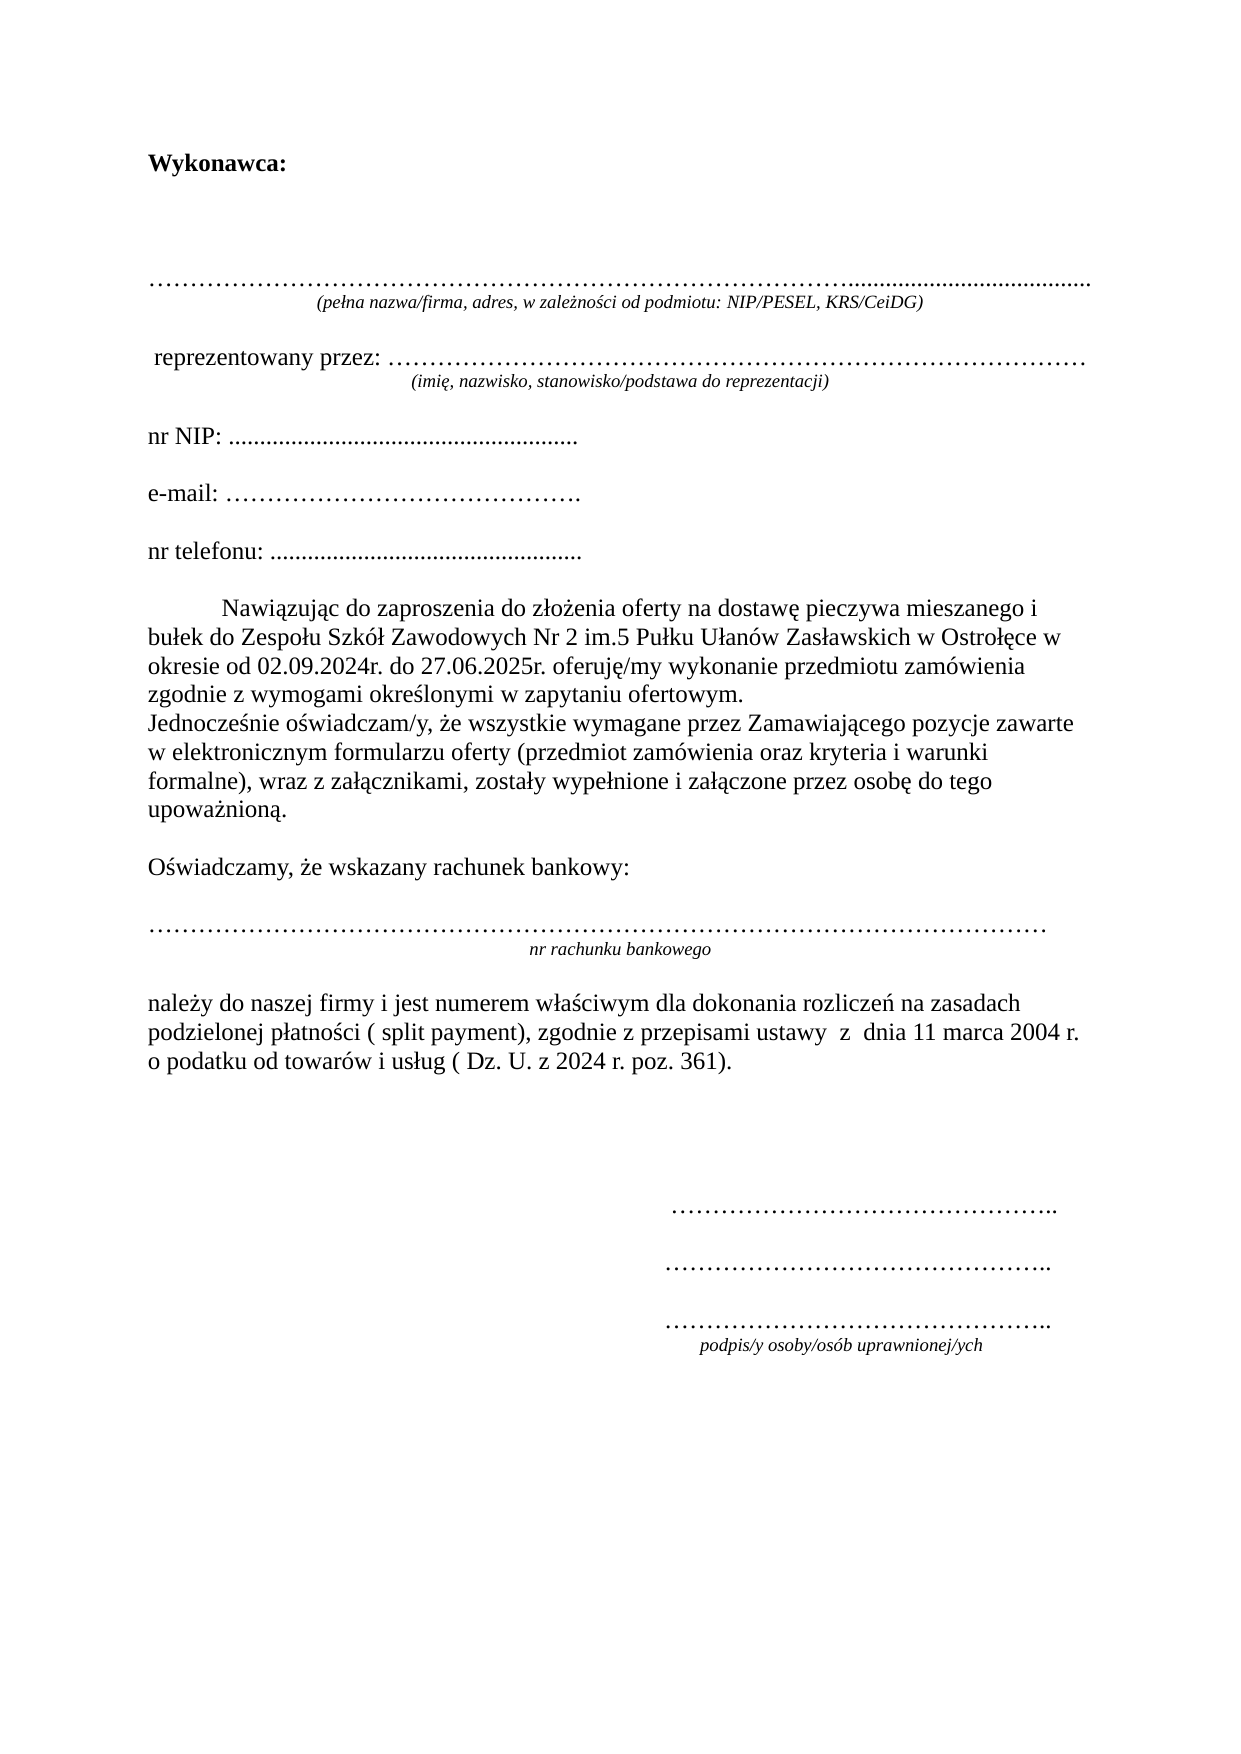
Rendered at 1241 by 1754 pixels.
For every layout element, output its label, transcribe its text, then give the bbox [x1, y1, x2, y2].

text Oświadczamy, że wskazany rachunek bankowy: [148, 852, 1093, 881]
text Wykonawca: [148, 148, 1093, 176]
text ……………………………………….. [148, 1190, 1093, 1218]
text Nawiązując do zaproszenia do złożenia oferty na dostawę pieczywa mieszanego i bułek do Zespołu Szkół Zawodowych Nr 2 im.5 Pułku Ułanów Zasławskich w Ostrołęce w okresie od 02.09.2024r. do 27.06.2025r. oferuję/my wykonanie przedmiotu zamówienia zgodnie z wymogami określonymi w zapytaniu ofertowym. [148, 593, 1093, 708]
text reprezentowany przez: ………………………………………………………………………… [148, 342, 1093, 370]
text nr telefonu: .................................................. [148, 536, 1093, 564]
text (pełna nazwa/firma, adres, w zależności od podmiotu: NIP/PESEL, KRS/CeiDG) [148, 291, 1093, 313]
text (imię, nazwisko, stanowisko/podstawa do reprezentacji) [148, 370, 1093, 392]
text ……………………………………………………………………………………………… [148, 909, 1093, 938]
text podpis/y osoby/osób uprawnionej/ych [148, 1333, 1093, 1355]
text Jednocześnie oświadczam/y, że wszystkie wymagane przez Zamawiającego pozycje zawarte w elektronicznym formularzu oferty (przedmiot zamówienia oraz kryteria i warunki formalne), wraz z załącznikami, zostały wypełnione i załączone przez osobę do tego upoważnioną. [148, 708, 1093, 823]
text należy do naszej firmy i jest numerem właściwym dla dokonania rozliczeń na zasadach podzielonej płatności ( split payment), zgodnie z przepisami ustawy z dnia 11 marca 2004 r. o podatku od towarów i usług ( Dz. U. z 2024 r. poz. 361). [148, 988, 1093, 1075]
text ……………………………………….. [148, 1305, 1093, 1333]
text nr NIP: ........................................................ [148, 421, 1093, 449]
text …………………………………………………………………………....................................... [148, 263, 1093, 291]
text e-mail: ……………………………………. [148, 478, 1093, 507]
text nr rachunku bankowego [148, 938, 1093, 960]
text ……………………………………….. [148, 1247, 1093, 1276]
